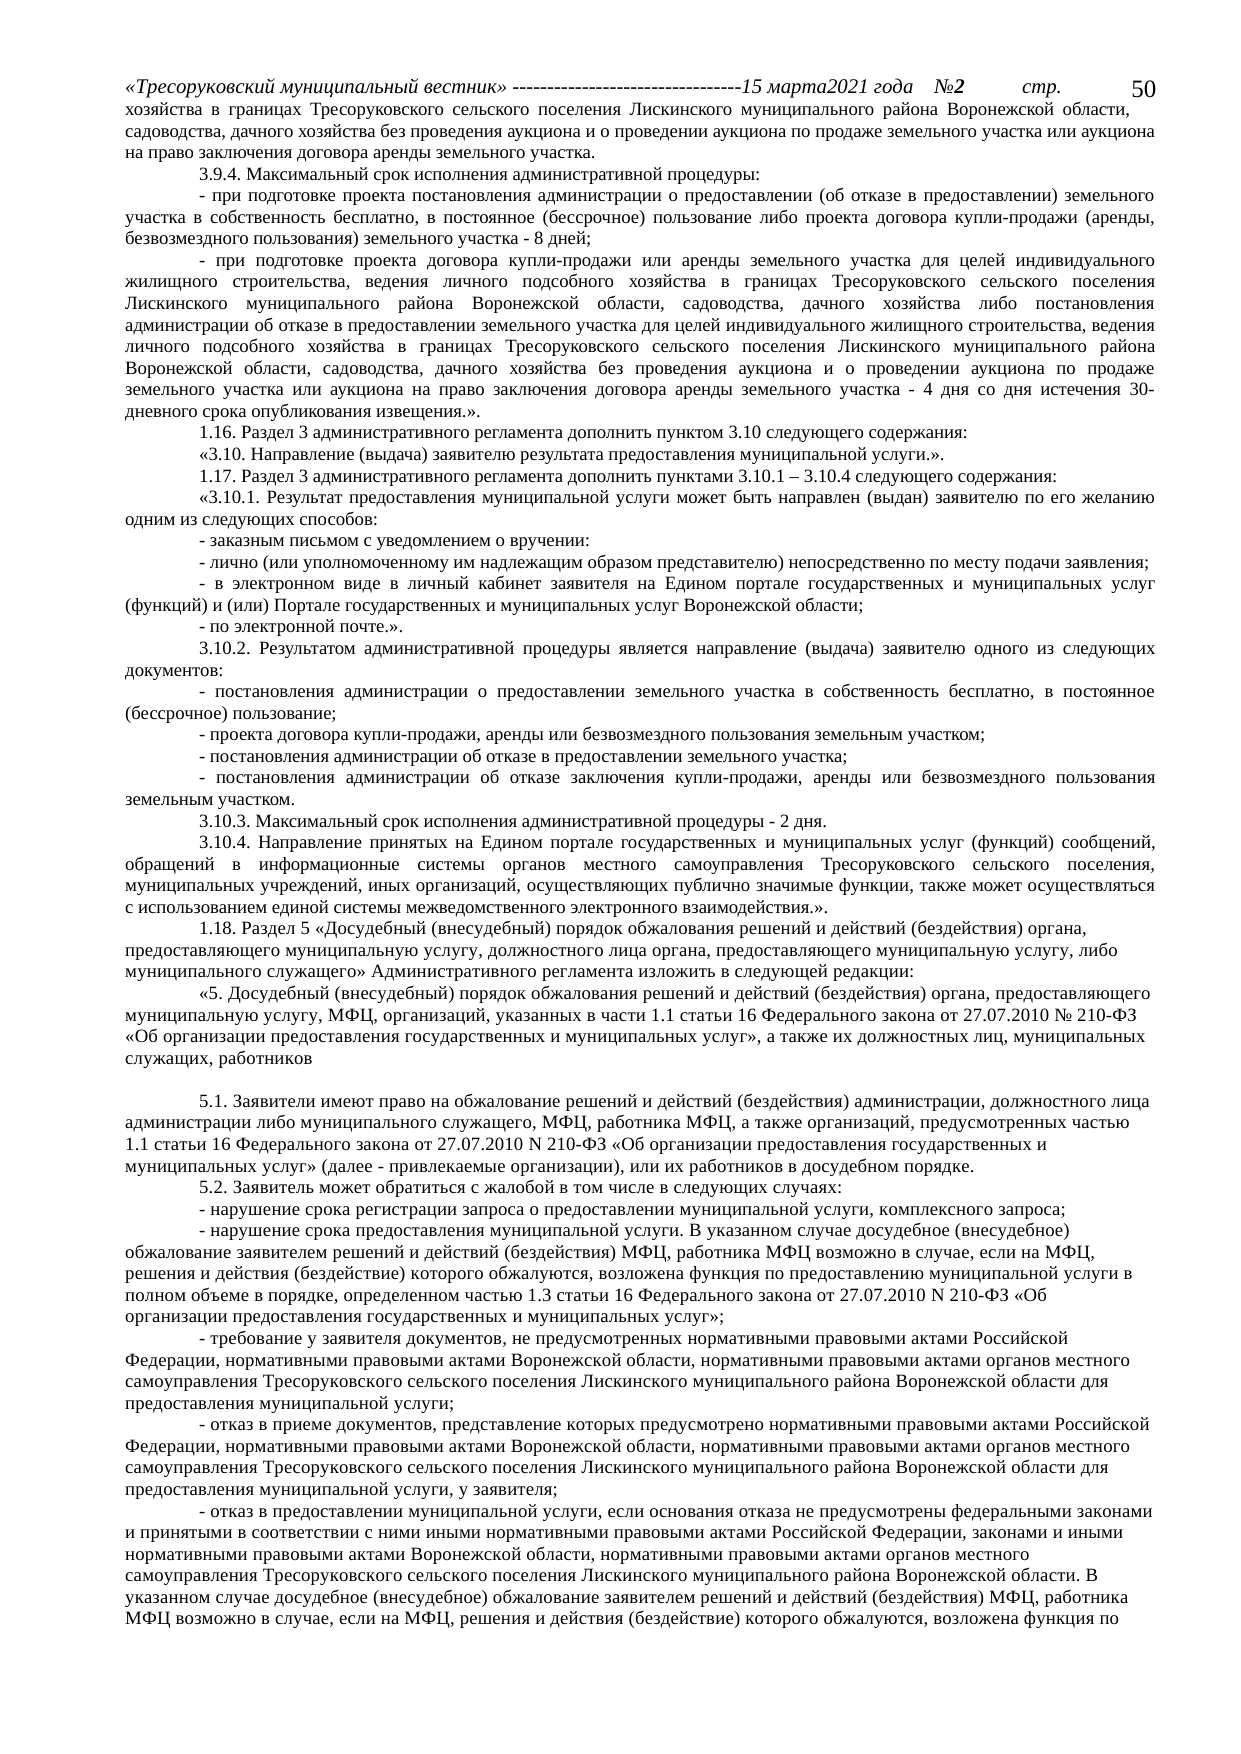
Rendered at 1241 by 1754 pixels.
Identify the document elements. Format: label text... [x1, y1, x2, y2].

text 3.10.2. Результатом административной процедуры является направление (выдача) заявителю одного из следующих документов: [125, 637, 1156, 680]
text 1.16. Раздел 3 административного регламента дополнить пунктом 3.10 следующего содержания: [125, 421, 1156, 443]
text - в электронном виде в личный кабинет заявителя на Едином портале государственных и муниципальных услуг (функций) и (или) Портале государственных и муниципальных услуг Воронежской области; [125, 572, 1156, 615]
text 3.9.4. Максимальный срок исполнения административной процедуры: [125, 163, 1156, 184]
text 5.1. Заявители имеют право на обжалование решений и действий (бездействия) администрации, должностного лица администрации либо муниципального служащего, МФЦ, работника МФЦ, а также организаций, предусмотренных частью 1.1 статьи 16 Федерального закона от 27.07.2010 N 210-ФЗ «Об организации предоставления государственных и муниципальных услуг» (далее - привлекаемые организации), или их работников в досудебном порядке. [125, 1090, 1156, 1176]
text - при подготовке проекта постановления администрации о предоставлении (об отказе в предоставлении) земельного участка в собственность бесплатно, в постоянное (бессрочное) пользование либо проекта договора купли-продажи (аренды, безвозмездного пользования) земельного участка - 8 дней; [125, 184, 1156, 249]
text 1.17. Раздел 3 административного регламента дополнить пунктами 3.10.1 – 3.10.4 следующего содержания: [125, 464, 1156, 486]
text 5.2. Заявитель может обратиться с жалобой в том числе в следующих случаях: [125, 1176, 1156, 1198]
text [125, 1499, 1156, 1629]
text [125, 98, 1156, 163]
text - проекта договора купли-продажи, аренды или безвозмездного пользования земельным участком; [125, 723, 1156, 745]
text - постановления администрации об отказе в предоставлении земельного участка; [125, 745, 1156, 766]
text «3.10.1. Результат предоставления муниципальной услуги может быть направлен (выдан) заявителю по его желанию одним из следующих способов: [125, 486, 1156, 529]
text - заказным письмом с уведомлением о вручении: [125, 529, 1156, 551]
text 1.18. Раздел 5 «Досудебный (внесудебный) порядок обжалования решений и действий (бездействия) органа, предоставляющего муниципальную услугу, должностного лица органа, предоставляющего муниципальную услугу, либо муниципального служащего» Административного регламента изложить в следующей редакции: [125, 917, 1156, 982]
text 3.10.4. Направление принятых на Едином портале государственных и муниципальных услуг (функций) сообщений, обращений в информационные системы органов местного самоуправления Тресоруковского сельского поселения, муниципальных учреждений, иных организаций, осуществляющих публично значимые функции, также может осуществляться с использованием единой системы межведомственного электронного взаимодействия.». [125, 831, 1156, 917]
text - постановления администрации об отказе заключения купли-продажи, аренды или безвозмездного пользования земельным участком. [125, 766, 1156, 809]
text - требование у заявителя документов, не предусмотренных нормативными правовыми актами Российской Федерации, нормативными правовыми актами Воронежской области, нормативными правовыми актами органов местного самоуправления Тресоруковского сельского поселения Лискинского муниципального района Воронежской области для предоставления муниципальной услуги; [125, 1327, 1156, 1413]
text 3.10.3. Максимальный срок исполнения административной процедуры - 2 дня. [125, 809, 1156, 831]
text - лично (или уполномоченному им надлежащим образом представителю) непосредственно по месту подачи заявления; [125, 551, 1156, 572]
text «5. Досудебный (внесудебный) порядок обжалования решений и действий (бездействия) органа, предоставляющего муниципальную услугу, МФЦ, организаций, указанных в части 1.1 статьи 16 Федерального закона от 27.07.2010 № 210-ФЗ «Об организации предоставления государственных и муниципальных услуг», а также их должностных лиц, муниципальных служащих, работников [125, 982, 1156, 1068]
text «3.10. Направление (выдача) заявителю результата предоставления муниципальной услуги.». [125, 443, 1156, 464]
text - при подготовке проекта договора купли-продажи или аренды земельного участка для целей индивидуального жилищного строительства, ведения личного подсобного хозяйства в границах Тресоруковского сельского поселения Лискинского муниципального района Воронежской области, садоводства, дачного хозяйства либо постановления администрации об отказе в предоставлении земельного участка для целей индивидуального жилищного строительства, ведения личного подсобного хозяйства в границах Тресоруковского сельского поселения Лискинского муниципального района Воронежской области, садоводства, дачного хозяйства без проведения аукциона и о проведении аукциона по продаже земельного участка или аукциона на право заключения договора аренды земельного участка - 4 дня со дня истечения 30-дневного срока опубликования извещения.». [125, 249, 1156, 421]
text - нарушение срока регистрации запроса о предоставлении муниципальной услуги, комплексного запроса; [125, 1198, 1156, 1219]
text - отказ в приеме документов, представление которых предусмотрено нормативными правовыми актами Российской Федерации, нормативными правовыми актами Воронежской области, нормативными правовыми актами органов местного самоуправления Тресоруковского сельского поселения Лискинского муниципального района Воронежской области для предоставления муниципальной услуги, у заявителя; [125, 1413, 1156, 1499]
text - по электронной почте.». [125, 615, 1156, 637]
text - постановления администрации о предоставлении земельного участка в собственность бесплатно, в постоянное (бессрочное) пользование; [125, 680, 1156, 723]
text - нарушение срока предоставления муниципальной услуги. В указанном случае досудебное (внесудебное) обжалование заявителем решений и действий (бездействия) МФЦ, работника МФЦ возможно в случае, если на МФЦ, решения и действия (бездействие) которого обжалуются, возложена функция по предоставлению муниципальной услуги в полном объеме в порядке, определенном частью 1.3 статьи 16 Федерального закона от 27.07.2010 N 210-ФЗ «Об организации предоставления государственных и муниципальных услуг»; [125, 1219, 1156, 1327]
